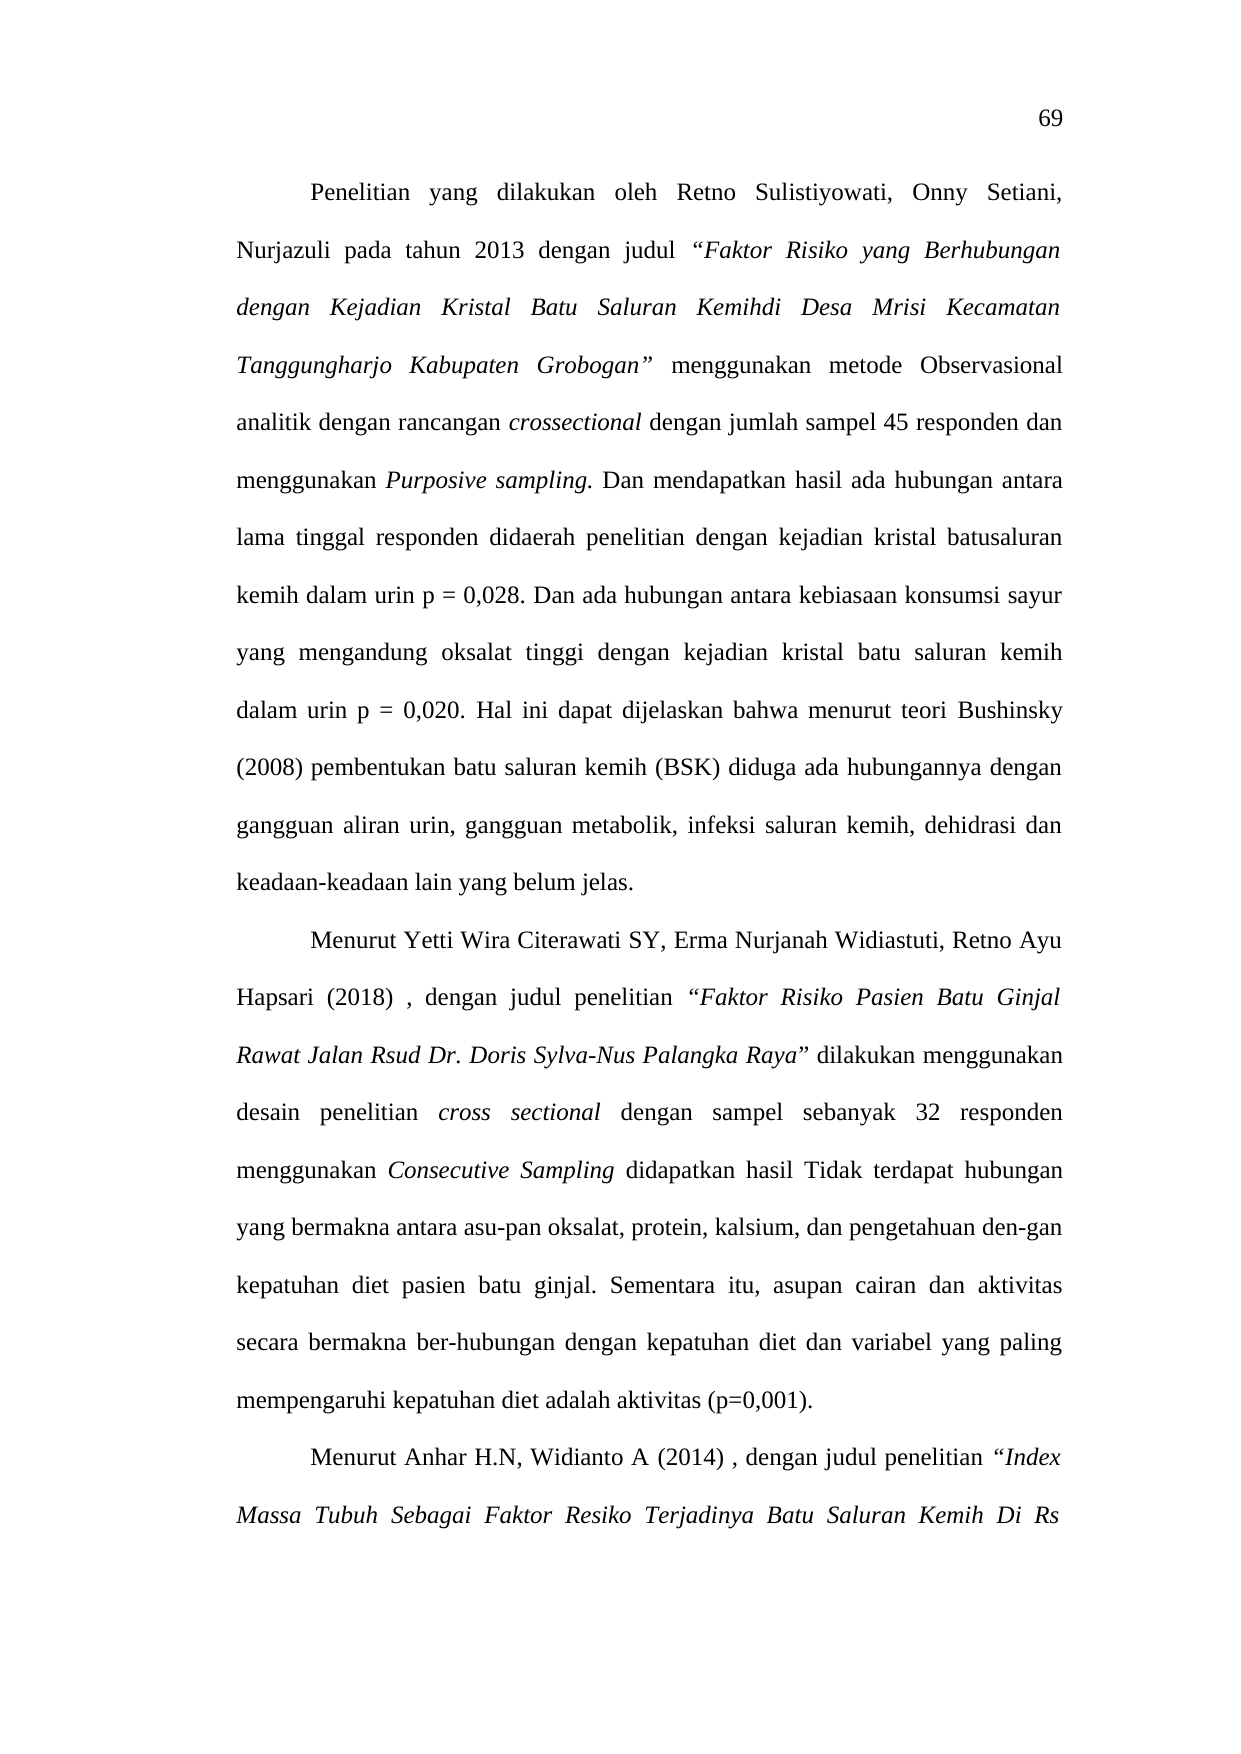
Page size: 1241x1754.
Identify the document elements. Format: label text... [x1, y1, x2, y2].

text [236, 1442, 1063, 1528]
text Menurut Yetti Wira Citerawati SY, Erma Nurjanah Widiastuti, Retno Ayu Hapsari (2018) , dengan judul penelitian “Faktor Risiko Pasien Batu Ginjal Rawat Jalan Rsud Dr. Doris Sylva-Nus Palangka Raya” dilakukan menggunakan desain penelitian cross sectional dengan sampel sebanyak 32 responden menggunakan Consecutive Sampling didapatkan hasil Tidak terdapat hubungan yang bermakna antara asu-pan oksalat, protein, kalsium, dan pengetahuan den-gan kepatuhan diet pasien batu ginjal. Sementara itu, asupan cairan dan aktivitas secara bermakna ber-hubungan dengan kepatuhan diet dan variabel yang paling mempengaruhi kepatuhan diet adalah aktivitas (p=0,001). [236, 925, 1063, 1413]
text Penelitian yang dilakukan oleh Retno Sulistiyowati, Onny Setiani, Nurjazuli pada tahun 2013 dengan judul “Faktor Risiko yang Berhubungan dengan Kejadian Kristal Batu Saluran Kemihdi Desa Mrisi Kecamatan Tanggungharjo Kabupaten Grobogan” menggunakan metode Observasional analitik dengan rancangan crossectional dengan jumlah sampel 45 responden dan menggunakan Purposive sampling. Dan mendapatkan hasil ada hubungan antara lama tinggal responden didaerah penelitian dengan kejadian kristal batusaluran kemih dalam urin p = 0,028. Dan ada hubungan antara kebiasaan konsumsi sayur yang mengandung oksalat tinggi dengan kejadian kristal batu saluran kemih dalam urin p = 0,020. Hal ini dapat dijelaskan bahwa menurut teori Bushinsky (2008) pembentukan batu saluran kemih (BSK) diduga ada hubungannya dengan gangguan aliran urin, gangguan metabolik, infeksi saluran kemih, dehidrasi dan keadaan-keadaan lain yang belum jelas. [236, 177, 1063, 896]
